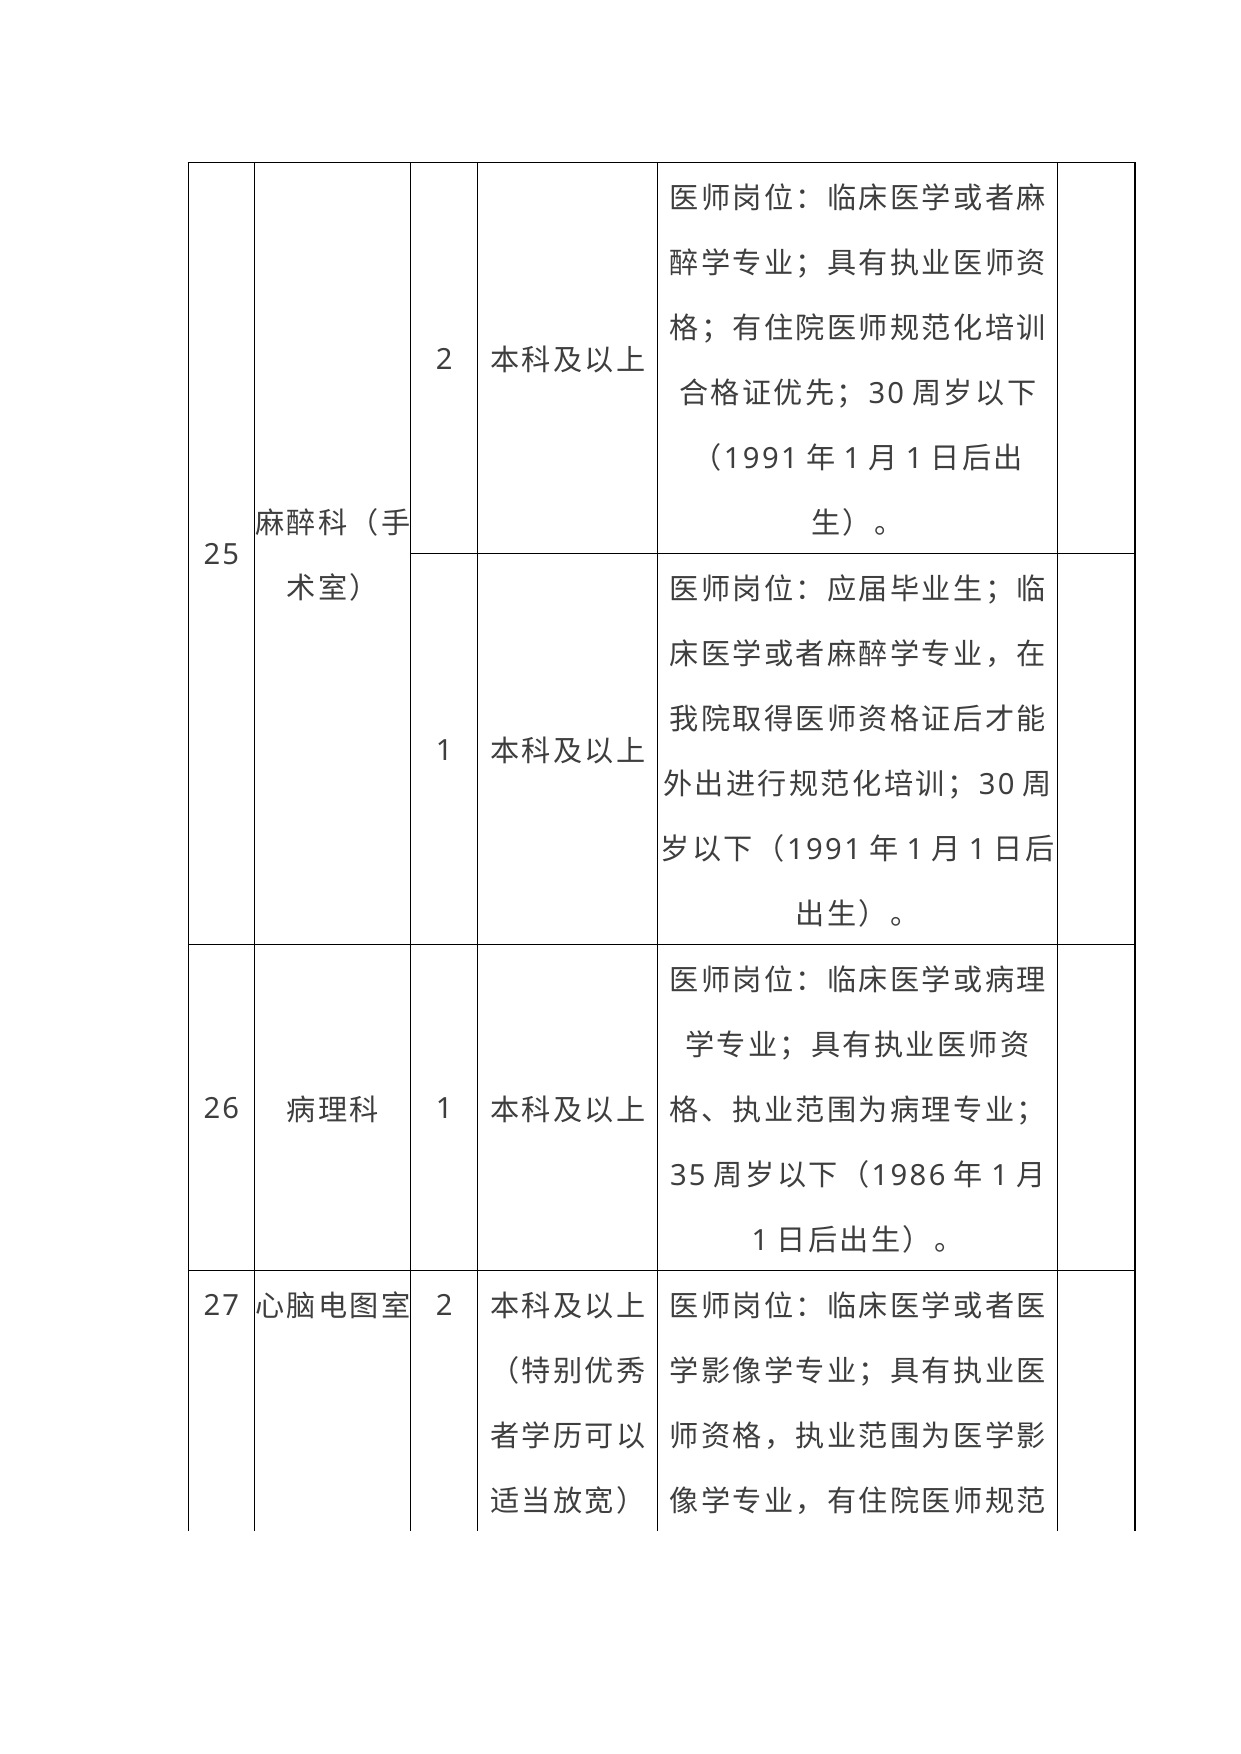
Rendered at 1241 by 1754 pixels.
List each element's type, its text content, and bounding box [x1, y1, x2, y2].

table_cell 病理科 [255, 945, 410, 1270]
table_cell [478, 1271, 657, 1531]
table_cell [1058, 945, 1134, 1270]
table_cell 医师岗位：应届毕业生；临床医学或者麻醉学专业，在我院取得医师资格证后才能外出进行规范化培训；30周岁以下（1991年1月1日后出生）。 [658, 554, 1057, 944]
table_cell 麻醉科（手术室） [255, 163, 410, 944]
table_cell 医师岗位：临床医学或病理学专业；具有执业医师资格、执业范围为病理专业；35周岁以下（1986年1月1日后出生）。 [658, 945, 1057, 1270]
table_cell 26 [189, 945, 254, 1270]
table_cell 心脑电图室 [255, 1271, 410, 1531]
table_cell 2 [411, 1271, 477, 1531]
table_cell [1058, 554, 1134, 944]
table_cell 本科及以上 [478, 554, 657, 944]
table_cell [658, 1271, 1057, 1531]
table_cell [1058, 1271, 1134, 1531]
table_cell [1058, 163, 1134, 553]
table_cell 27 [189, 1271, 254, 1531]
table_cell 1 [411, 554, 477, 944]
table_cell 本科及以上 [478, 163, 657, 553]
table_cell 25 [189, 163, 254, 944]
table_cell 医师岗位：临床医学或者麻醉学专业；具有执业医师资格；有住院医师规范化培训合格证优先；30周岁以下（1991年1月1日后出生）。 [658, 163, 1057, 553]
table_cell 1 [411, 945, 477, 1270]
table_cell 2 [411, 163, 477, 553]
table_cell 本科及以上 [478, 945, 657, 1270]
